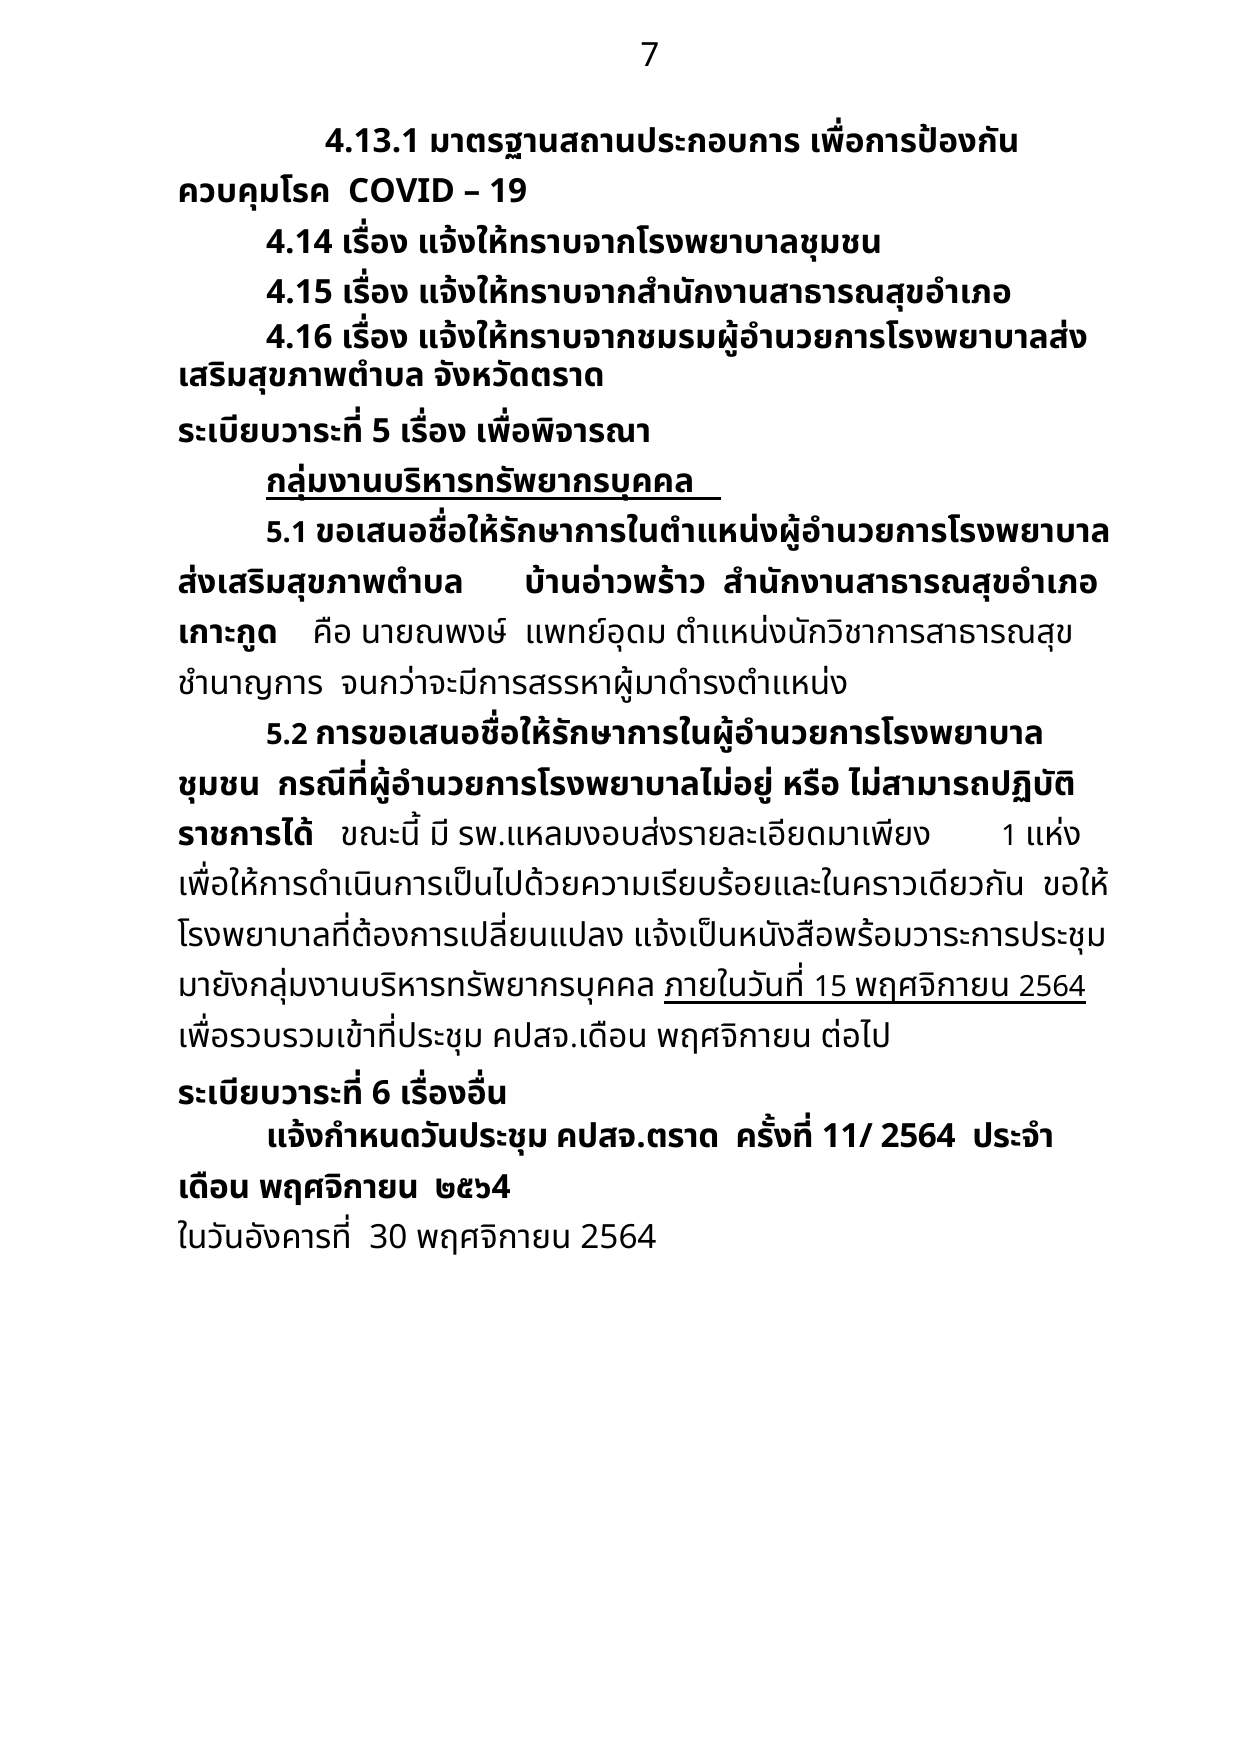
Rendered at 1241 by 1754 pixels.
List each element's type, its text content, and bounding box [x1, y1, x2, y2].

text ในวันอังคารที่ 30 พฤศจิกายน 2564 [177, 1213, 1122, 1264]
text กลุ่มงานบริหารทรัพยากรบุคคล [177, 457, 1122, 507]
text 5.1 ขอเสนอชื่อให้รักษาการในตำแหน่งผู้อำนวยการโรงพยาบาลส่งเสริมสุขภาพตำบล บ้านอ่าวพร้าว สำนักงานสาธารณสุขอำเภอเกาะกูด คือ นายณพงษ์ แพทย์อุดม ตำแหน่งนักวิชาการสาธารณสุขชำนาญการ จนกว่าจะมีการสรรหาผู้มาดำรงตำแหน่ง [177, 507, 1122, 709]
text 5.2 การขอเสนอชื่อให้รักษาการในผู้อำนวยการโรงพยาบาลชุมชน กรณีที่ผู้อำนวยการโรงพยาบาลไม่อยู่ หรือ ไม่สามารถปฏิบัติราชการได้ ขณะนี้ มี รพ.แหลมงอบส่งรายละเอียดมาเพียง 1 แห่ง เพื่อให้การดำเนินการเป็นไปด้วยความเรียบร้อยและในคราวเดียวกัน ขอให้โรงพยาบาลที่ต้องการเปลี่ยนแปลง แจ้งเป็นหนังสือพร้อมวาระการประชุม มายังกลุ่มงานบริหารทรัพยากรบุคคล ภายในวันที่ 15 พฤศจิกายน 2564 เพื่อรวบรวมเข้าที่ประชุม คปสจ.เดือน พฤศจิกายน ต่อไป [177, 709, 1122, 1062]
text 4.16 เรื่อง แจ้งให้ทราบจากชมรมผู้อำนวยการโรงพยาบาลส่งเสริมสุขภาพตำบล จังหวัดตราด [177, 319, 1122, 394]
text แจ้งกำหนดวันประชุม คปสจ.ตราด ครั้งที่ 11/ 2564 ประจำเดือน พฤศจิกายน ๒๕๖4 [177, 1112, 1122, 1213]
text 4.15 เรื่อง แจ้งให้ทราบจากสำนักงานสาธารณสุขอำเภอ [266, 268, 1122, 319]
list ระเบียบวาระที่ 6 เรื่องอื่น [177, 1074, 1122, 1112]
list ระเบียบวาระที่ 5 เรื่อง เพื่อพิจารณา [177, 406, 1122, 457]
text 4.14 เรื่อง แจ้งให้ทราบจากโรงพยาบาลชุมชน [177, 218, 1122, 268]
text 4.13.1 มาตรฐานสถานประกอบการ เพื่อการป้องกันควบคุมโรค COVID – 19 [177, 116, 1122, 218]
